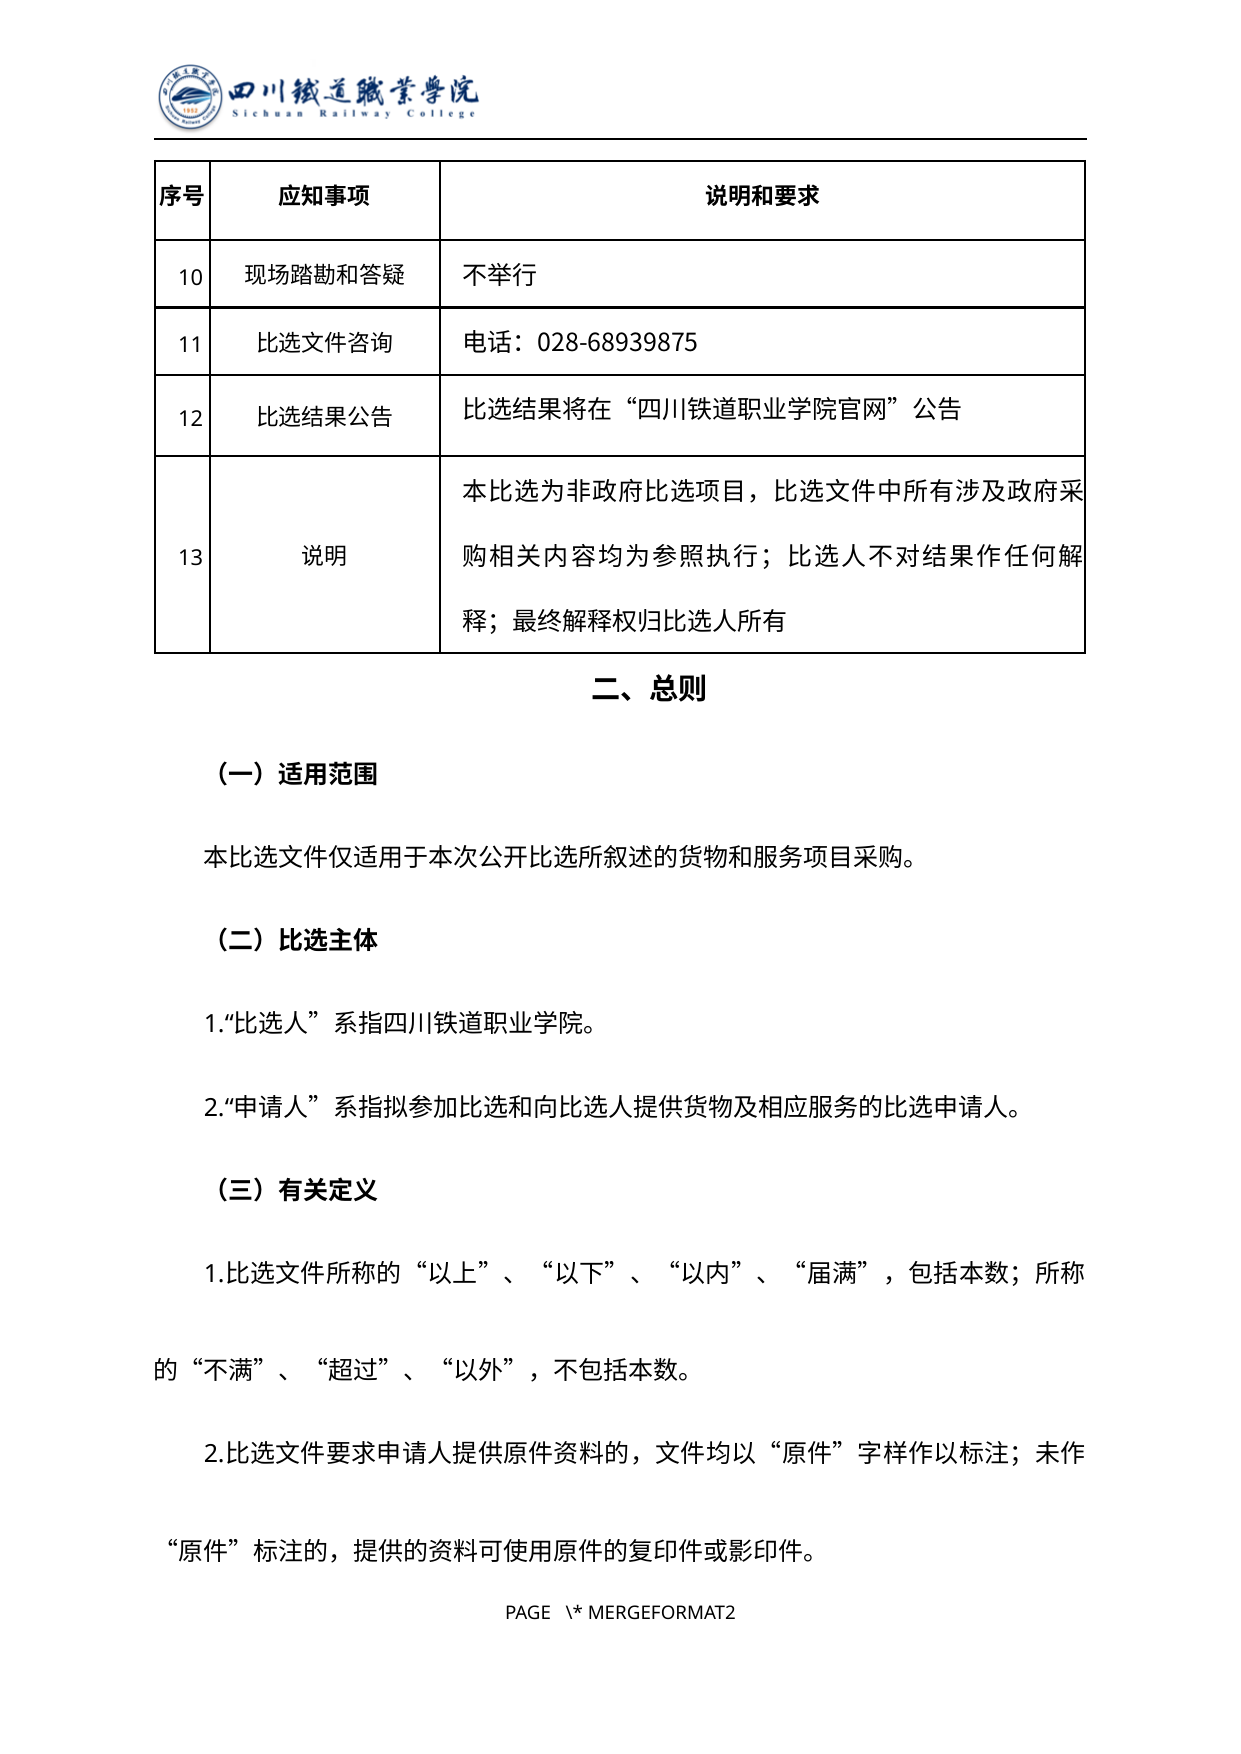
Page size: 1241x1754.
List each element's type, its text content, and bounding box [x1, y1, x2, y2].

table_cell 本比选为非政府比选项目，比选文件中所有涉及政府采购相关内容均为参照执行；比选人不对结果作任何解释；最终解释权归比选人所有 [441, 457, 1084, 652]
text （二）比选主体 [153, 906, 1087, 971]
table_header 说明和要求 [441, 162, 1084, 239]
table_header 应知事项 [211, 162, 439, 239]
table_cell 电话：028-68939875 [441, 309, 1084, 373]
table_cell [156, 457, 209, 652]
table_cell 说明 [211, 457, 439, 652]
table_cell [156, 241, 209, 306]
table_cell 比选文件咨询 [211, 309, 439, 373]
text 1.比选文件所称的“以上”、“以下”、“以内”、“届满”，包括本数；所称的“不满”、“超过”、“以外”，不包括本数。 [153, 1239, 1087, 1401]
table_cell [156, 309, 209, 373]
text 二、总则 [153, 654, 1087, 719]
text 本比选文件仅适用于本次公开比选所叙述的货物和服务项目采购。 [153, 823, 1087, 888]
text 1.“比选人”系指四川铁道职业学院。 [153, 989, 1087, 1054]
table_cell 不举行 [441, 241, 1084, 306]
text 2.“申请人”系指拟参加比选和向比选人提供货物及相应服务的比选申请人。 [153, 1073, 1087, 1138]
text （一）适用范围 [153, 740, 1087, 805]
text （三）有关定义 [153, 1156, 1087, 1221]
picture [153, 59, 485, 136]
table_header 序号 [156, 162, 209, 239]
table_cell 现场踏勘和答疑 [211, 241, 439, 306]
table_cell [156, 376, 209, 455]
table_cell 比选结果公告 [211, 376, 439, 455]
text 2.比选文件要求申请人提供原件资料的，文件均以“原件”字样作以标注；未作“原件”标注的，提供的资料可使用原件的复印件或影印件。 [153, 1419, 1087, 1582]
table_cell 比选结果将在“四川铁道职业学院官网”公告 [441, 376, 1084, 455]
